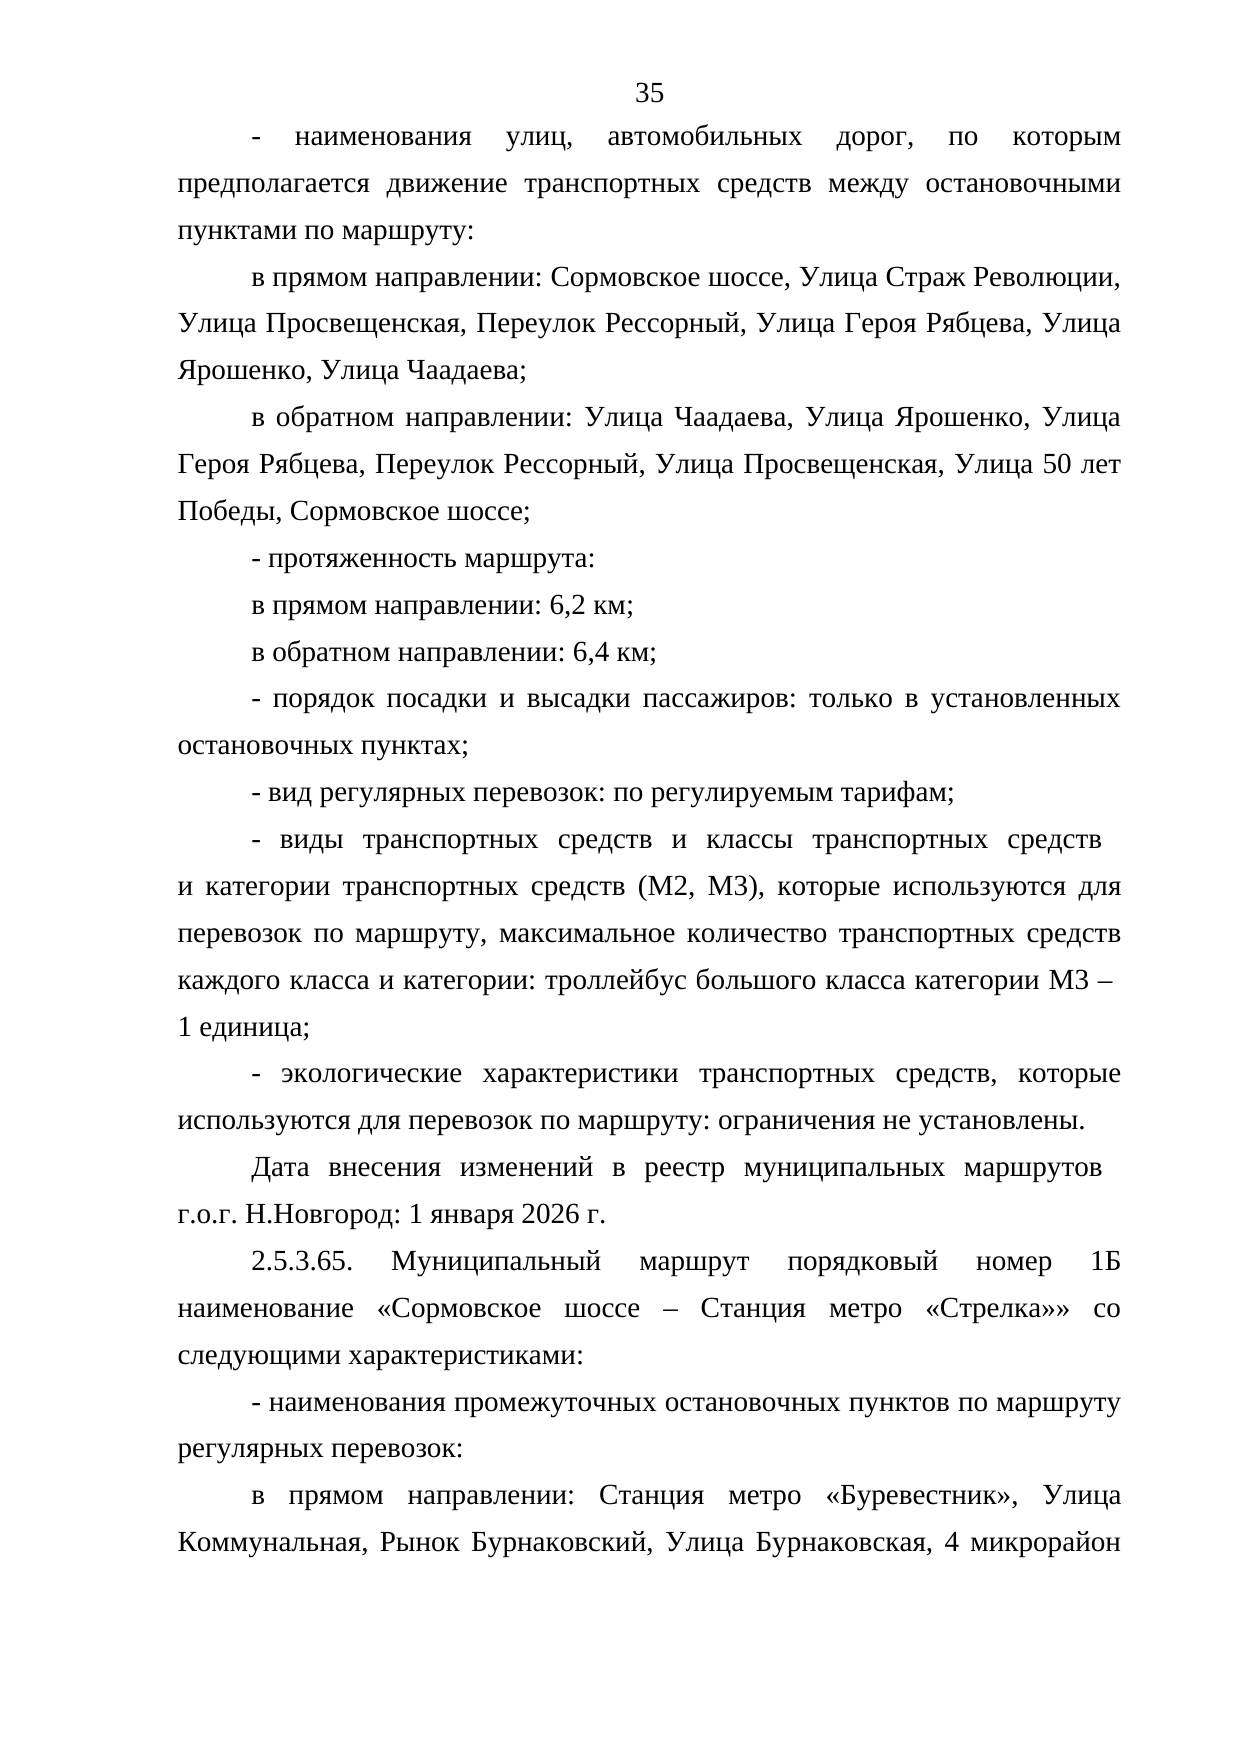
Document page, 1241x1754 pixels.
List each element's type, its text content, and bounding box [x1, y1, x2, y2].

text - вид регулярных перевозок: по регулируемым тарифам; [177, 774, 1122, 808]
text в прямом направлении: Сормовское шоссе, Улица Страж Революции, Улица Просвещенская, Переулок Рессорный, Улица Героя Рябцева, Улица Ярошенко, Улица Чаадаева; [177, 259, 1122, 386]
text в обратном направлении: 6,4 км; [177, 634, 1122, 667]
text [177, 1477, 1122, 1558]
text - виды транспортных средств и классы транспортных средств и категории транспортных средств (М2, М3), которые используются для перевозок по маршруту, максимальное количество транспортных средств каждого класса и категории: троллейбус большого класса категории М3 – 1 единица; [177, 821, 1122, 1042]
text в обратном направлении: Улица Чаадаева, Улица Ярошенко, Улица Героя Рябцева, Переулок Рессорный, Улица Просвещенская, Улица 50 лет Победы, Сормовское шоссе; [177, 399, 1122, 527]
text - наименования промежуточных остановочных пунктов по маршруту регулярных перевозок: [177, 1384, 1122, 1464]
text - экологические характеристики транспортных средств, которые используются для перевозок по маршруту: ограничения не установлены. [177, 1056, 1122, 1136]
text в прямом направлении: 6,2 км; [177, 587, 1122, 620]
text Дата внесения изменений в реестр муниципальных маршрутов г.о.г. Н.Новгород: 1 января 2026 г. [177, 1149, 1122, 1230]
text - порядок посадки и высадки пассажиров: только в установленных остановочных пунктах; [177, 681, 1122, 761]
text 2.5.3.65. Муниципальный маршрут порядковый номер 1Б наименование «Сормовское шоссе – Станция метро «Стрелка»» со следующими характеристиками: [177, 1243, 1122, 1370]
text - наименования улиц, автомобильных дорог, по которым предполагается движение транспортных средств между остановочными пунктами по маршруту: [177, 118, 1122, 245]
text - протяженность маршрута: [177, 540, 1122, 573]
